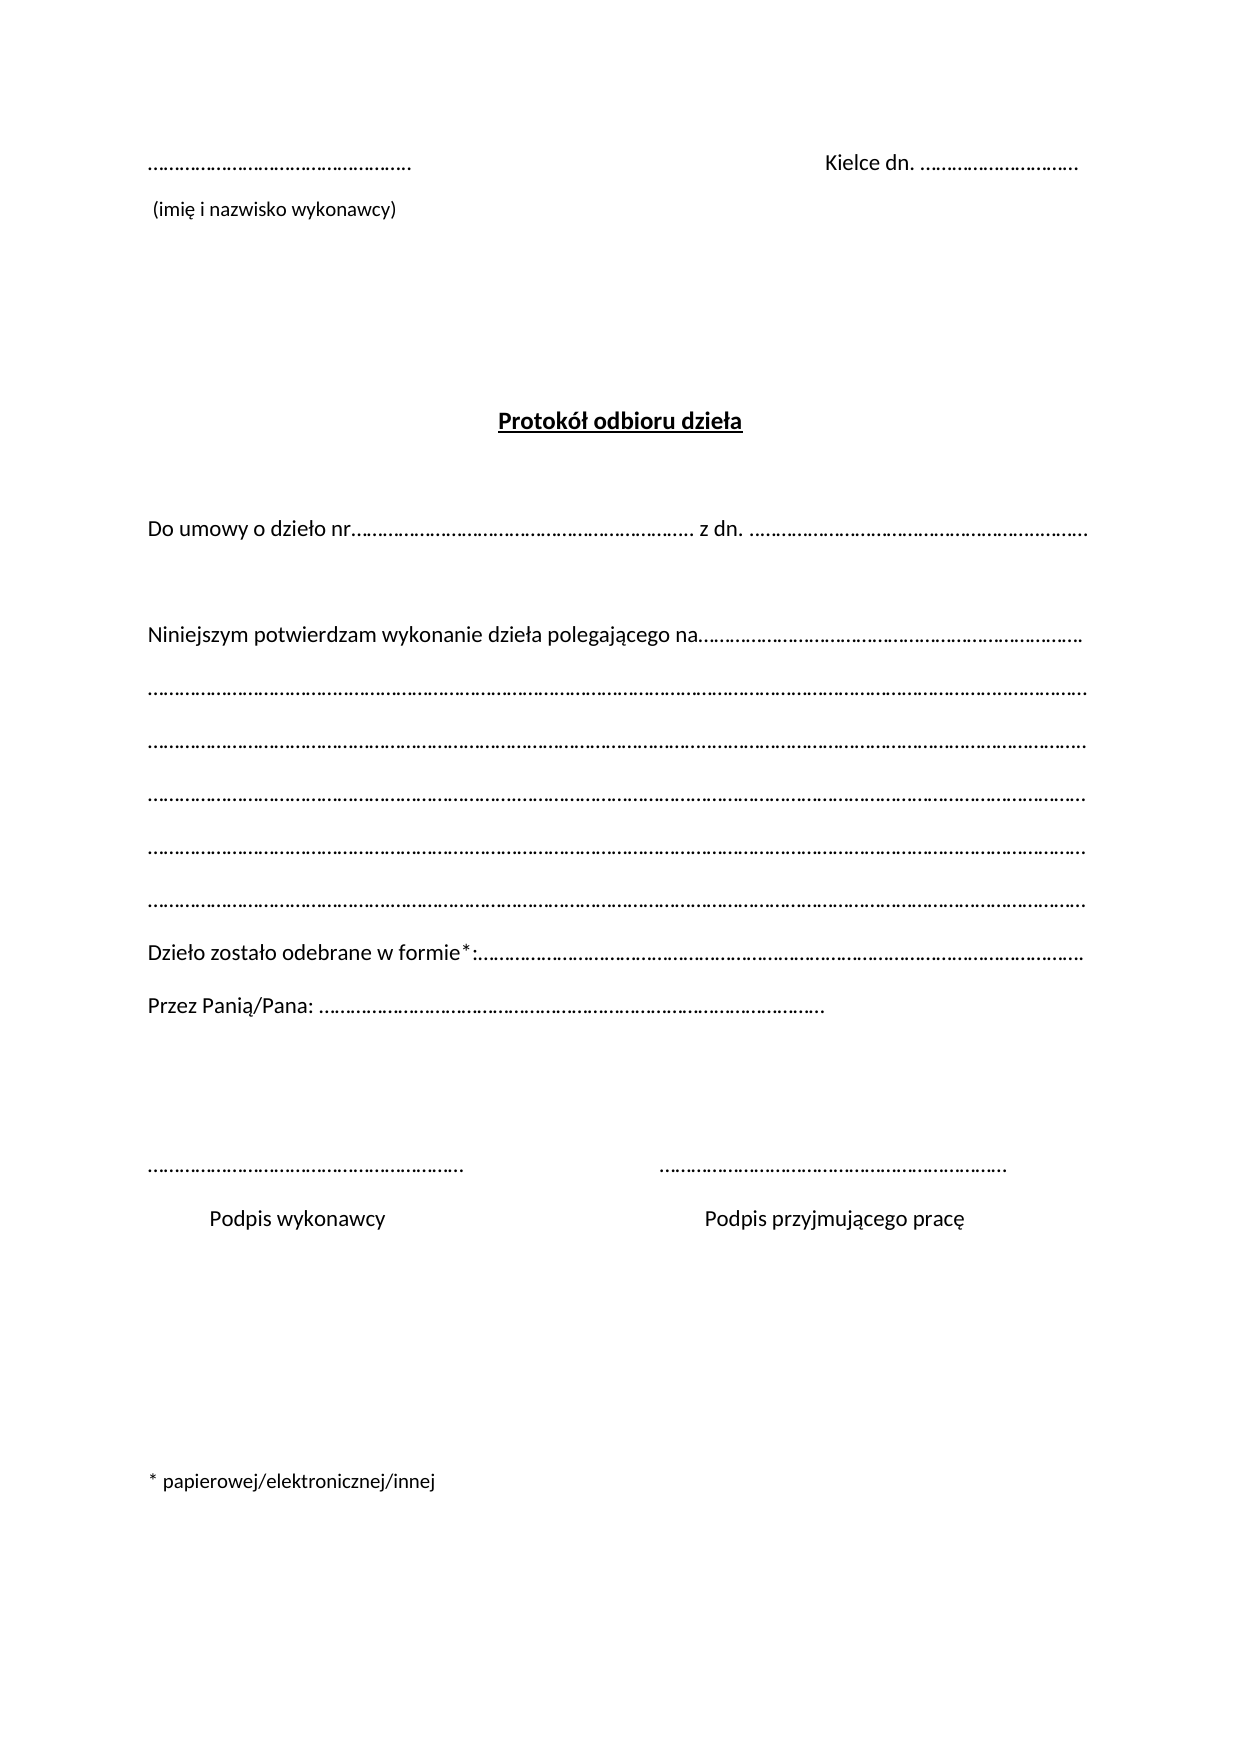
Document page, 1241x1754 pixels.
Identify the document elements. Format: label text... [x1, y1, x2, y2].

text Do umowy o dzieło nr……………………………………………………….. z dn. ..……………………………………………..……… [148, 514, 1093, 542]
text * papierowej/elektronicznej/innej [148, 1469, 1093, 1494]
text (imię i nazwisko wykonawcy) [148, 196, 1093, 222]
text …………………………………………………………….……………………………………………………………………………………………… [148, 779, 1093, 807]
text Protokół odbioru dzieła [148, 406, 1093, 436]
text …………………………………………………….……………………………………………………………………………………………………… [148, 832, 1093, 861]
text Podpis wykonawcy Podpis przyjmującego pracę [148, 1204, 1093, 1232]
text ………………………………..……………………………………………………………………………………………………………..…………… [148, 673, 1093, 701]
text ………………………………………….. Kielce dn. ………………………… [148, 148, 1093, 176]
text Dzieło zostało odebrane w formie*:……………………………………………………………………………………………………. [148, 938, 1093, 967]
text ……………………………………………………………………………………………..…………………………………………………………….. [148, 726, 1093, 754]
text Przez Panią/Pana: …………………………………………………………………………………… [148, 992, 1093, 1019]
text ……………………………………….…………………………………………………………………………………………………………………… [148, 886, 1093, 913]
text …………………………………………………… ………………………………………………………… [148, 1151, 1093, 1179]
text Niniejszym potwierdzam wykonanie dzieła polegającego na………………………………………………………………. [148, 620, 1093, 648]
